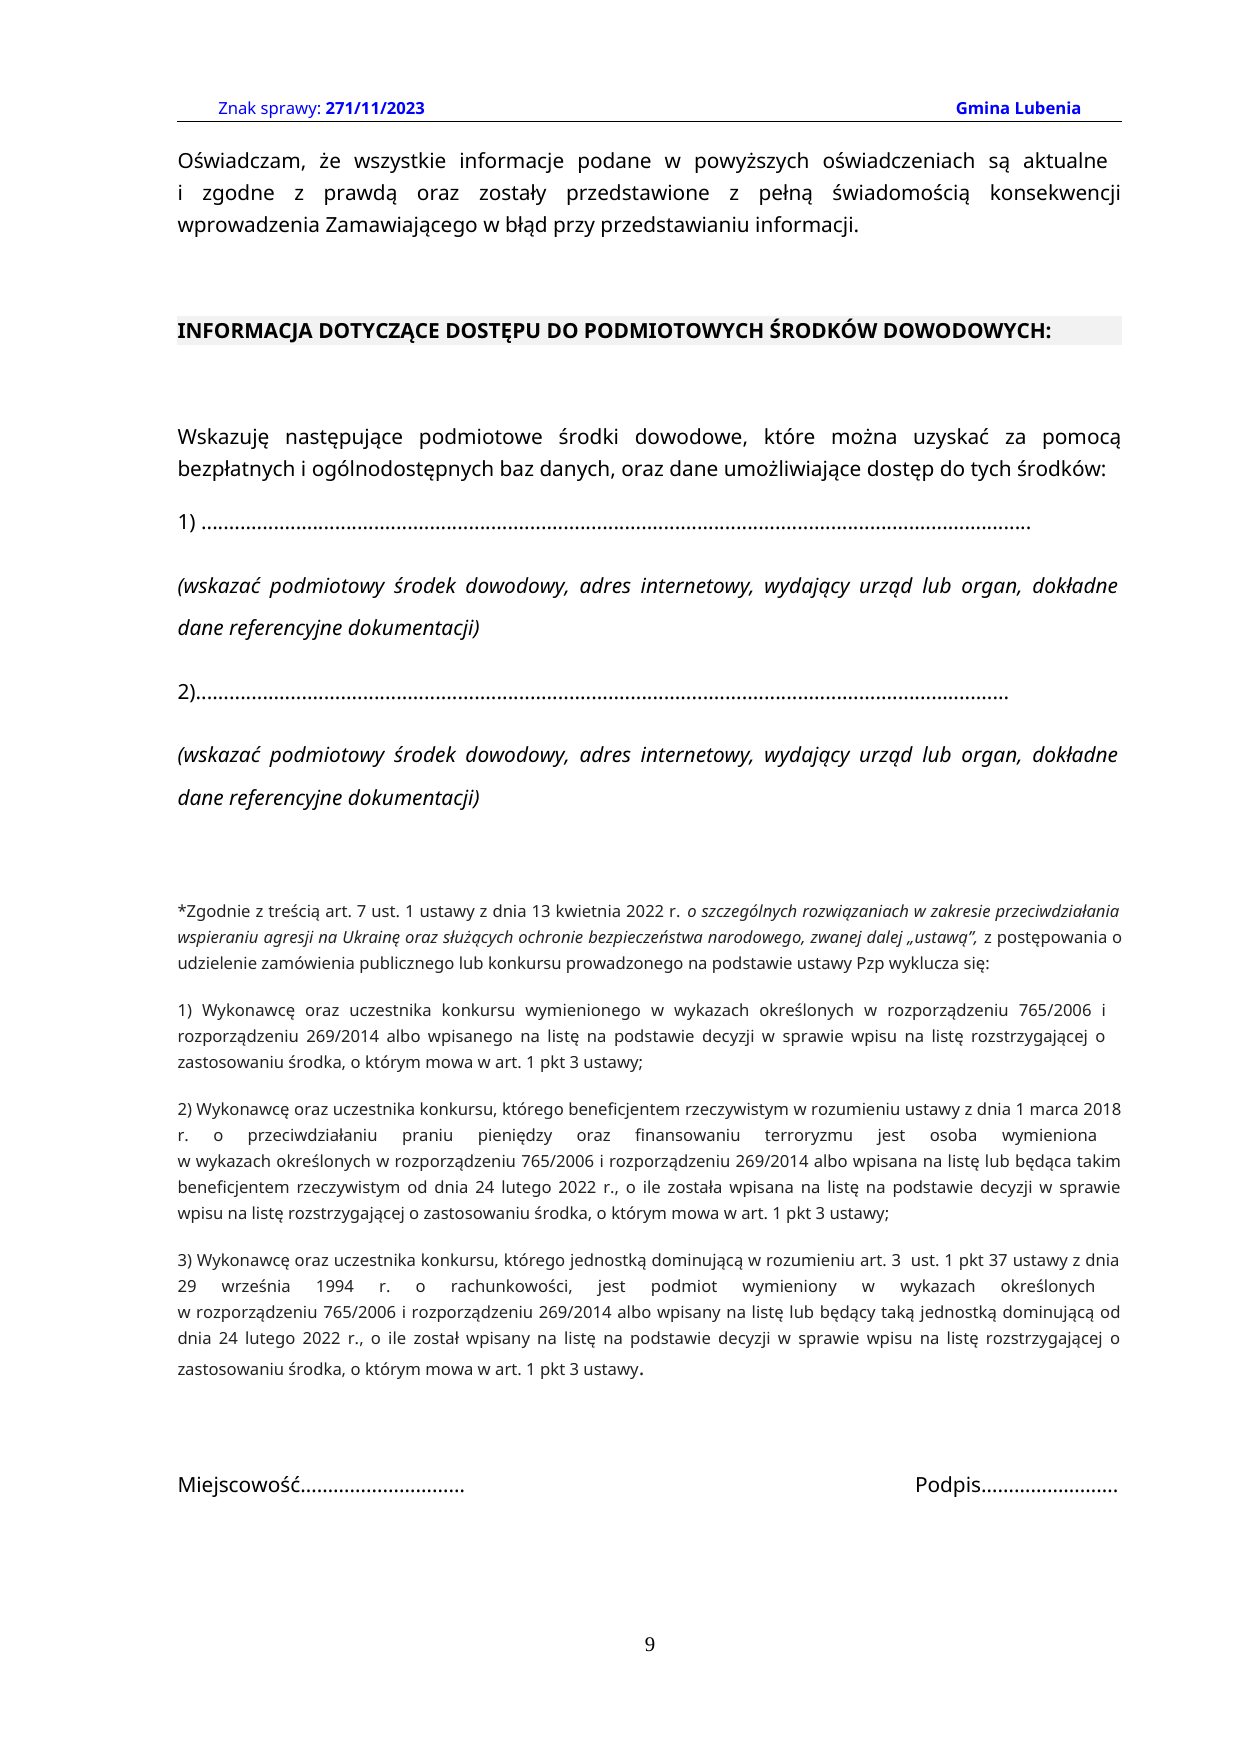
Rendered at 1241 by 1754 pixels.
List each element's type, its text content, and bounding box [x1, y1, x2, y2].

text Miejscowość………………………… Podpis……………………. [177, 1470, 1122, 1498]
text (wskazać podmiotowy środek dowodowy, adres internetowy, wydający urząd lub organ, dokładne dane referencyjne dokumentacji) [177, 571, 1122, 642]
text INFORMACJA DOTYCZĄCE DOSTĘPU DO PODMIOTOWYCH ŚRODKÓW DOWODOWYCH: [177, 316, 1122, 345]
text 2).................................................................................................................................................. [177, 677, 1122, 705]
text 1) ..................................................................................................................................................... [177, 507, 1122, 536]
text *Zgodnie z treścią art. 7 ust. 1 ustawy z dnia 13 kwietnia 2022 r. o szczególnych rozwiązaniach w zakresie przeciwdziałania wspieraniu agresji na Ukrainę oraz służących ochronie bezpieczeństwa narodowego, zwanej dalej „ustawą”, z postępowania o udzielenie zamówienia publicznego lub konkursu prowadzonego na podstawie ustawy Pzp wyklucza się: [177, 899, 1122, 974]
text (wskazać podmiotowy środek dowodowy, adres internetowy, wydający urząd lub organ, dokładne dane referencyjne dokumentacji) [177, 740, 1122, 811]
text 1) Wykonawcę oraz uczestnika konkursu wymienionego w wykazach określonych w rozporządzeniu 765/2006 i rozporządzeniu 269/2014 albo wpisanego na listę na podstawie decyzji w sprawie wpisu na listę rozstrzygającej o zastosowaniu środka, o którym mowa w art. 1 pkt 3 ustawy; [177, 998, 1107, 1073]
text Wskazuję następujące podmiotowe środki dowodowe, które można uzyskać za pomocą bezpłatnych i ogólnodostępnych baz danych, oraz dane umożliwiające dostęp do tych środków: [177, 422, 1122, 483]
text 3) Wykonawcę oraz uczestnika konkursu, którego jednostką dominującą w rozumieniu art. 3 ust. 1 pkt 37 ustawy z dnia 29 września 1994 r. o rachunkowości, jest podmiot wymieniony w wykazach określonych w rozporządzeniu 765/2006 i rozporządzeniu 269/2014 albo wpisany na listę lub będący taką jednostką dominującą od dnia 24 lutego 2022 r., o ile został wpisany na listę na podstawie decyzji w sprawie wpisu na listę rozstrzygającej o zastosowaniu środka, o którym mowa w art. 1 pkt 3 ustawy. [177, 1248, 1122, 1382]
text 2) Wykonawcę oraz uczestnika konkursu, którego beneficjentem rzeczywistym w rozumieniu ustawy z dnia 1 marca 2018 r. o przeciwdziałaniu praniu pieniędzy oraz finansowaniu terroryzmu jest osoba wymieniona w wykazach określonych w rozporządzeniu 765/2006 i rozporządzeniu 269/2014 albo wpisana na listę lub będąca takim beneficjentem rzeczywistym od dnia 24 lutego 2022 r., o ile została wpisana na listę na podstawie decyzji w sprawie wpisu na listę rozstrzygającej o zastosowaniu środka, o którym mowa w art. 1 pkt 3 ustawy; [177, 1097, 1122, 1224]
text Oświadczam, że wszystkie informacje podane w powyższych oświadczeniach są aktualne i zgodne z prawdą oraz zostały przedstawione z pełną świadomością konsekwencji wprowadzenia Zamawiającego w błąd przy przedstawianiu informacji. [177, 146, 1122, 239]
